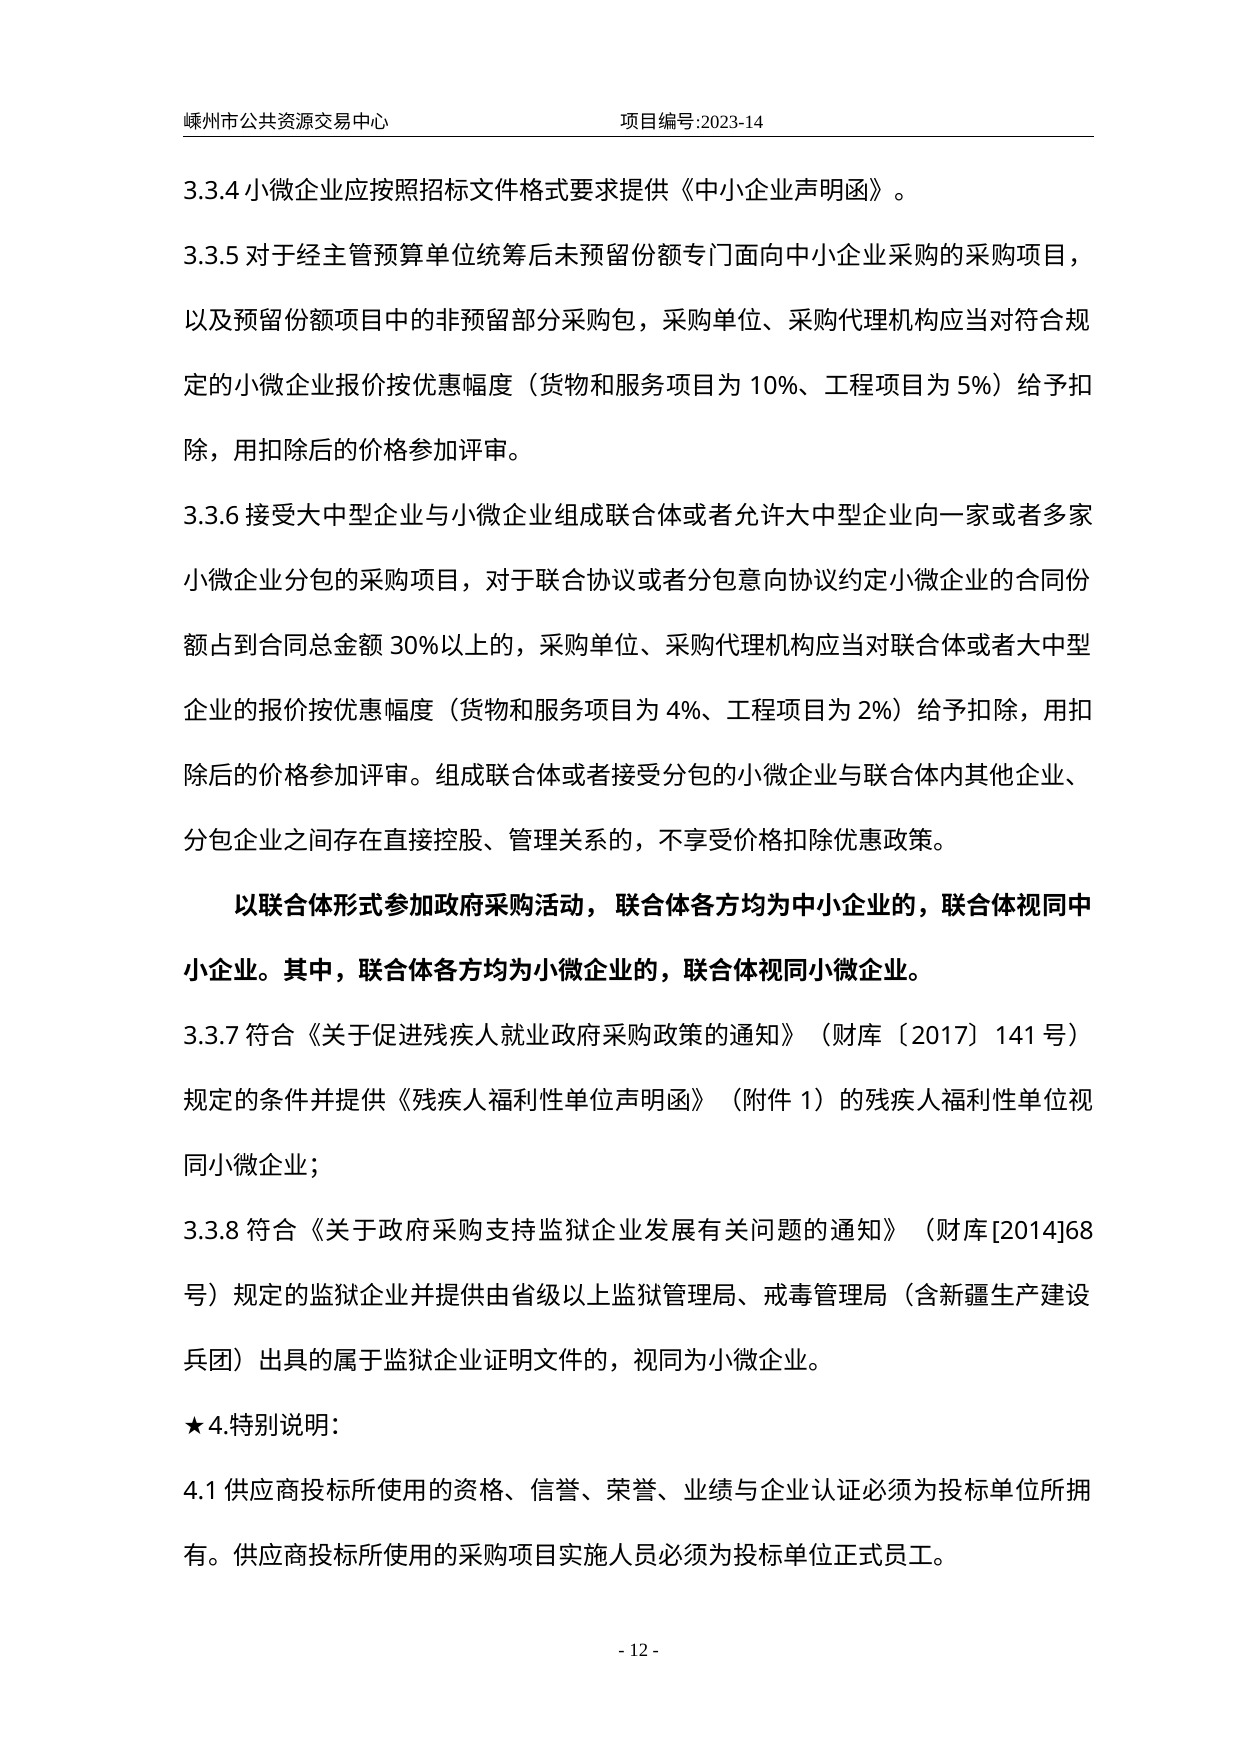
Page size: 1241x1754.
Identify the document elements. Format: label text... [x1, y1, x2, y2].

text 以联合体形式参加政府采购活动， 联合体各方均为中小企业的，联合体视同中小企业。其中，联合体各方均为小微企业的，联合体视同小微企业。 [183, 871, 1094, 1001]
text 3.3.6接受大中型企业与小微企业组成联合体或者允许大中型企业向一家或者多家小微企业分包的采购项目，对于联合协议或者分包意向协议约定小微企业的合同份额占到合同总金额30%以上的，采购单位、采购代理机构应当对联合体或者大中型企业的报价按优惠幅度（货物和服务项目为4%、工程项目为2%）给予扣除，用扣除后的价格参加评审。组成联合体或者接受分包的小微企业与联合体内其他企业、分包企业之间存在直接控股、管理关系的，不享受价格扣除优惠政策。 [183, 481, 1094, 871]
text 4.1供应商投标所使用的资格、信誉、荣誉、业绩与企业认证必须为投标单位所拥有。供应商投标所使用的采购项目实施人员必须为投标单位正式员工。 [183, 1456, 1094, 1586]
text 3.3.4小微企业应按照招标文件格式要求提供《中小企业声明函》。 [183, 156, 1094, 221]
text ★4.特别说明： [183, 1391, 1094, 1456]
text 3.3.5对于经主管预算单位统筹后未预留份额专门面向中小企业采购的采购项目，以及预留份额项目中的非预留部分采购包，采购单位、采购代理机构应当对符合规定的小微企业报价按优惠幅度（货物和服务项目为10%、工程项目为5%）给予扣除，用扣除后的价格参加评审。 [183, 221, 1094, 481]
text 3.3.8符合《关于政府采购支持监狱企业发展有关问题的通知》（财库[2014]68号）规定的监狱企业并提供由省级以上监狱管理局、戒毒管理局（含新疆生产建设兵团）出具的属于监狱企业证明文件的，视同为小微企业。 [183, 1196, 1094, 1391]
text 3.3.7符合《关于促进残疾人就业政府采购政策的通知》（财库〔2017〕141号）规定的条件并提供《残疾人福利性单位声明函》（附件1）的残疾人福利性单位视同小微企业； [183, 1001, 1094, 1196]
